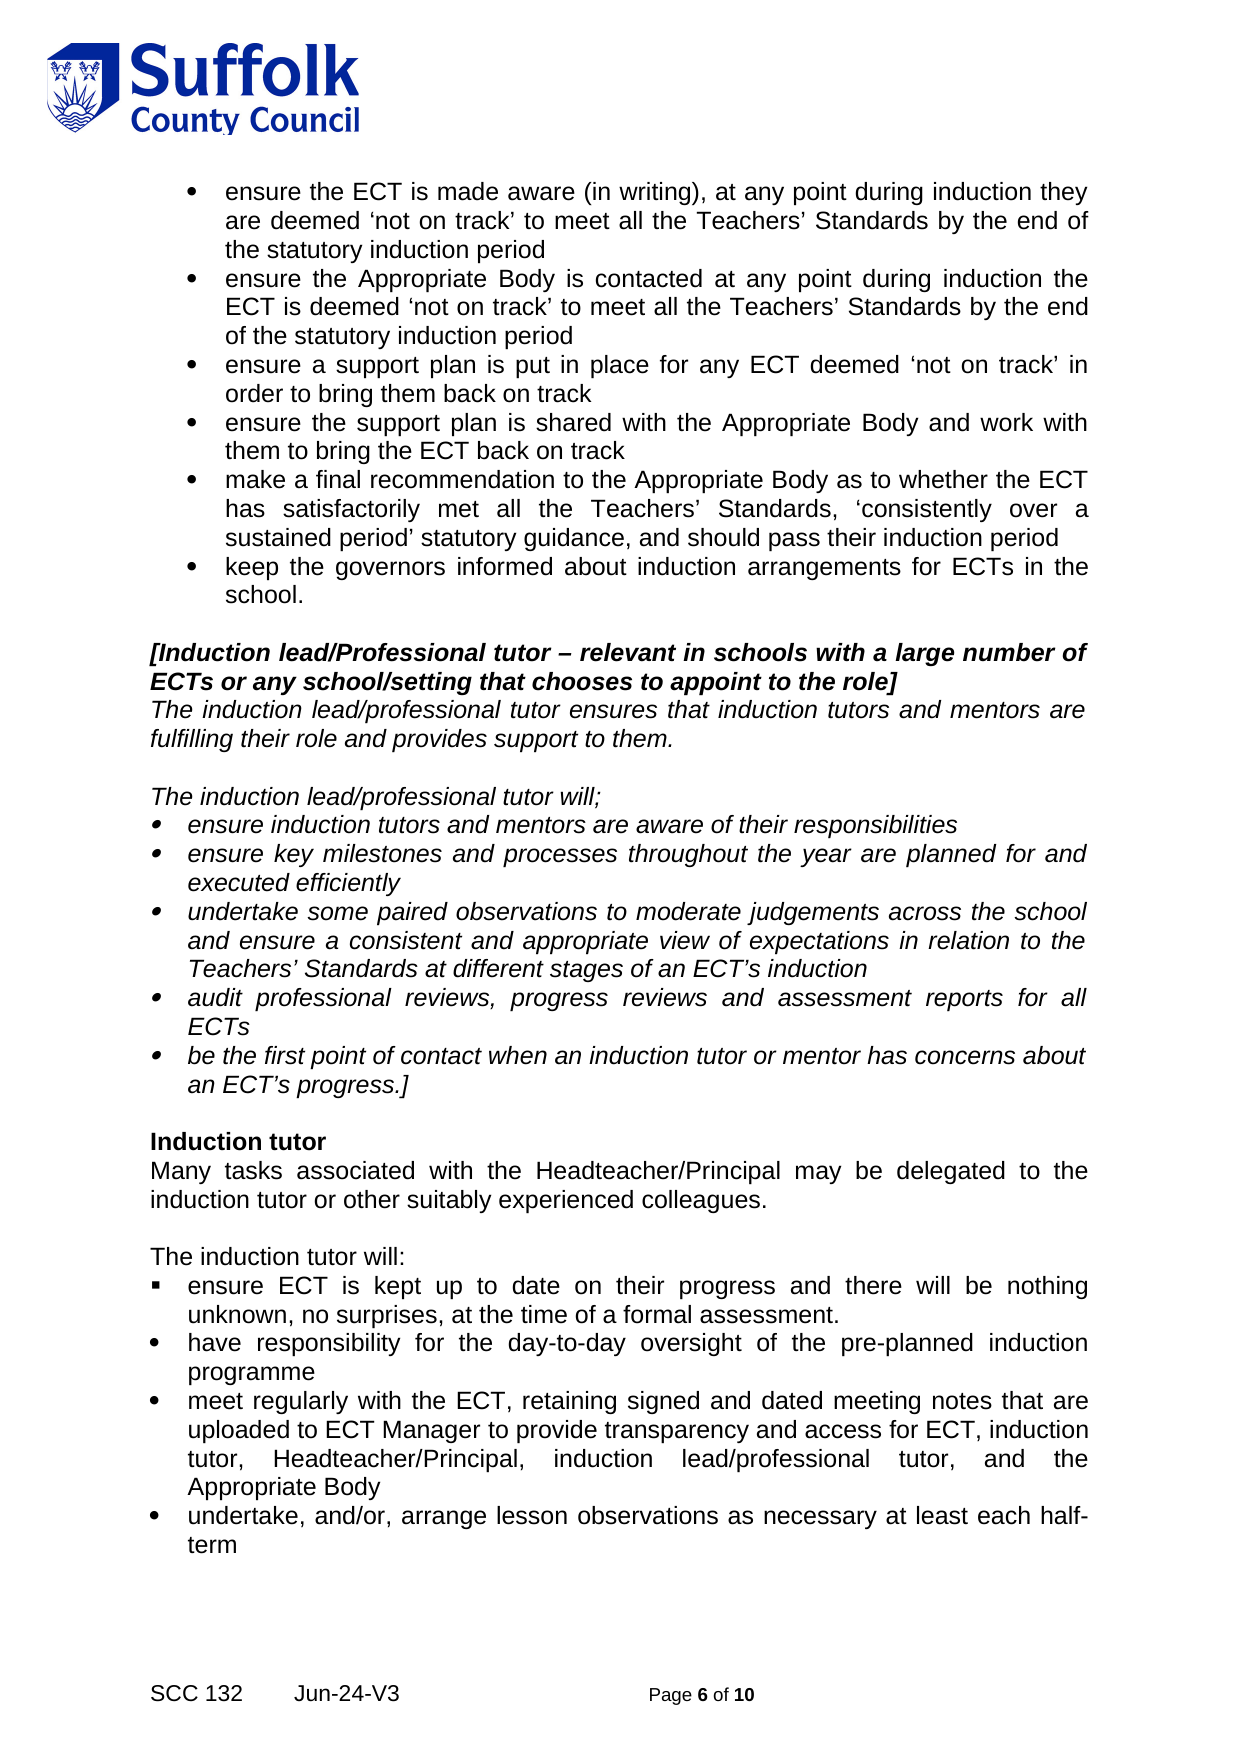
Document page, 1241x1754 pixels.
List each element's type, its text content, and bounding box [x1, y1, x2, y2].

picture [46, 43, 359, 135]
list meet regularly with the ECT, retaining signed and dated meeting notes that are uploaded to ECT Manager to provide transparency and access for ECT, induction tutor, Headteacher/Principal, induction lead/professional tutor, and the Appropriate Body [150, 1386, 1090, 1501]
list make a final recommendation to the Appropriate Body as to whether the ECT has satisfactorily met all the Teachers’ Standards, ‘consistently over a sustained period’ statutory guidance, and should pass their induction period [187, 465, 1090, 551]
list ensure induction tutors and mentors are aware of their responsibilities [150, 810, 1090, 839]
list ensure the Appropriate Body is contacted at any point during induction the ECT is deemed ‘not on track’ to meet all the Teachers’ Standards by the end of the statutory induction period [187, 263, 1090, 350]
text [Induction lead/Professional tutor – relevant in schools with a large number of ECTs or any school/setting that chooses to appoint to the role] [150, 638, 1090, 695]
list ensure the ECT is made aware (in writing), at any point during induction they are deemed ‘not on track’ to meet all the Teachers’ Standards by the end of the statutory induction period [187, 177, 1090, 263]
list undertake, and/or, arrange lesson observations as necessary at least each half-term [150, 1501, 1090, 1559]
list keep the governors informed about induction arrangements for ECTs in the school. [187, 551, 1090, 609]
text The induction lead/professional tutor will; [150, 782, 1090, 810]
list Many tasks associated with the Headteacher/Principal may be delegated to the induction tutor or other suitably experienced colleagues. [150, 1156, 1090, 1213]
list ensure key milestones and processes throughout the year are planned for and executed efficiently [150, 839, 1090, 897]
list ensure ECT is kept up to date on their progress and there will be nothing unknown, no surprises, at the time of a formal assessment. [150, 1271, 1090, 1328]
list audit professional reviews, progress reviews and assessment reports for all ECTs [150, 983, 1090, 1041]
text The induction lead/professional tutor ensures that induction tutors and mentors are fulfilling their role and provides support to them. [150, 695, 1090, 753]
list be the first point of contact when an induction tutor or mentor has concerns about an ECT’s progress.] [150, 1041, 1090, 1098]
text Induction tutor [150, 1127, 1090, 1156]
list undertake some paired observations to moderate judgements across the school and ensure a consistent and appropriate view of expectations in relation to the Teachers’ Standards at different stages of an ECT’s induction [150, 897, 1090, 983]
list have responsibility for the day-to-day oversight of the pre-planned induction programme [150, 1328, 1090, 1386]
text The induction tutor will: [150, 1242, 1090, 1271]
list ensure the support plan is shared with the Appropriate Body and work with them to bring the ECT back on track [187, 407, 1090, 465]
list ensure a support plan is put in place for any ECT deemed ‘not on track’ in order to bring them back on track [187, 350, 1090, 407]
